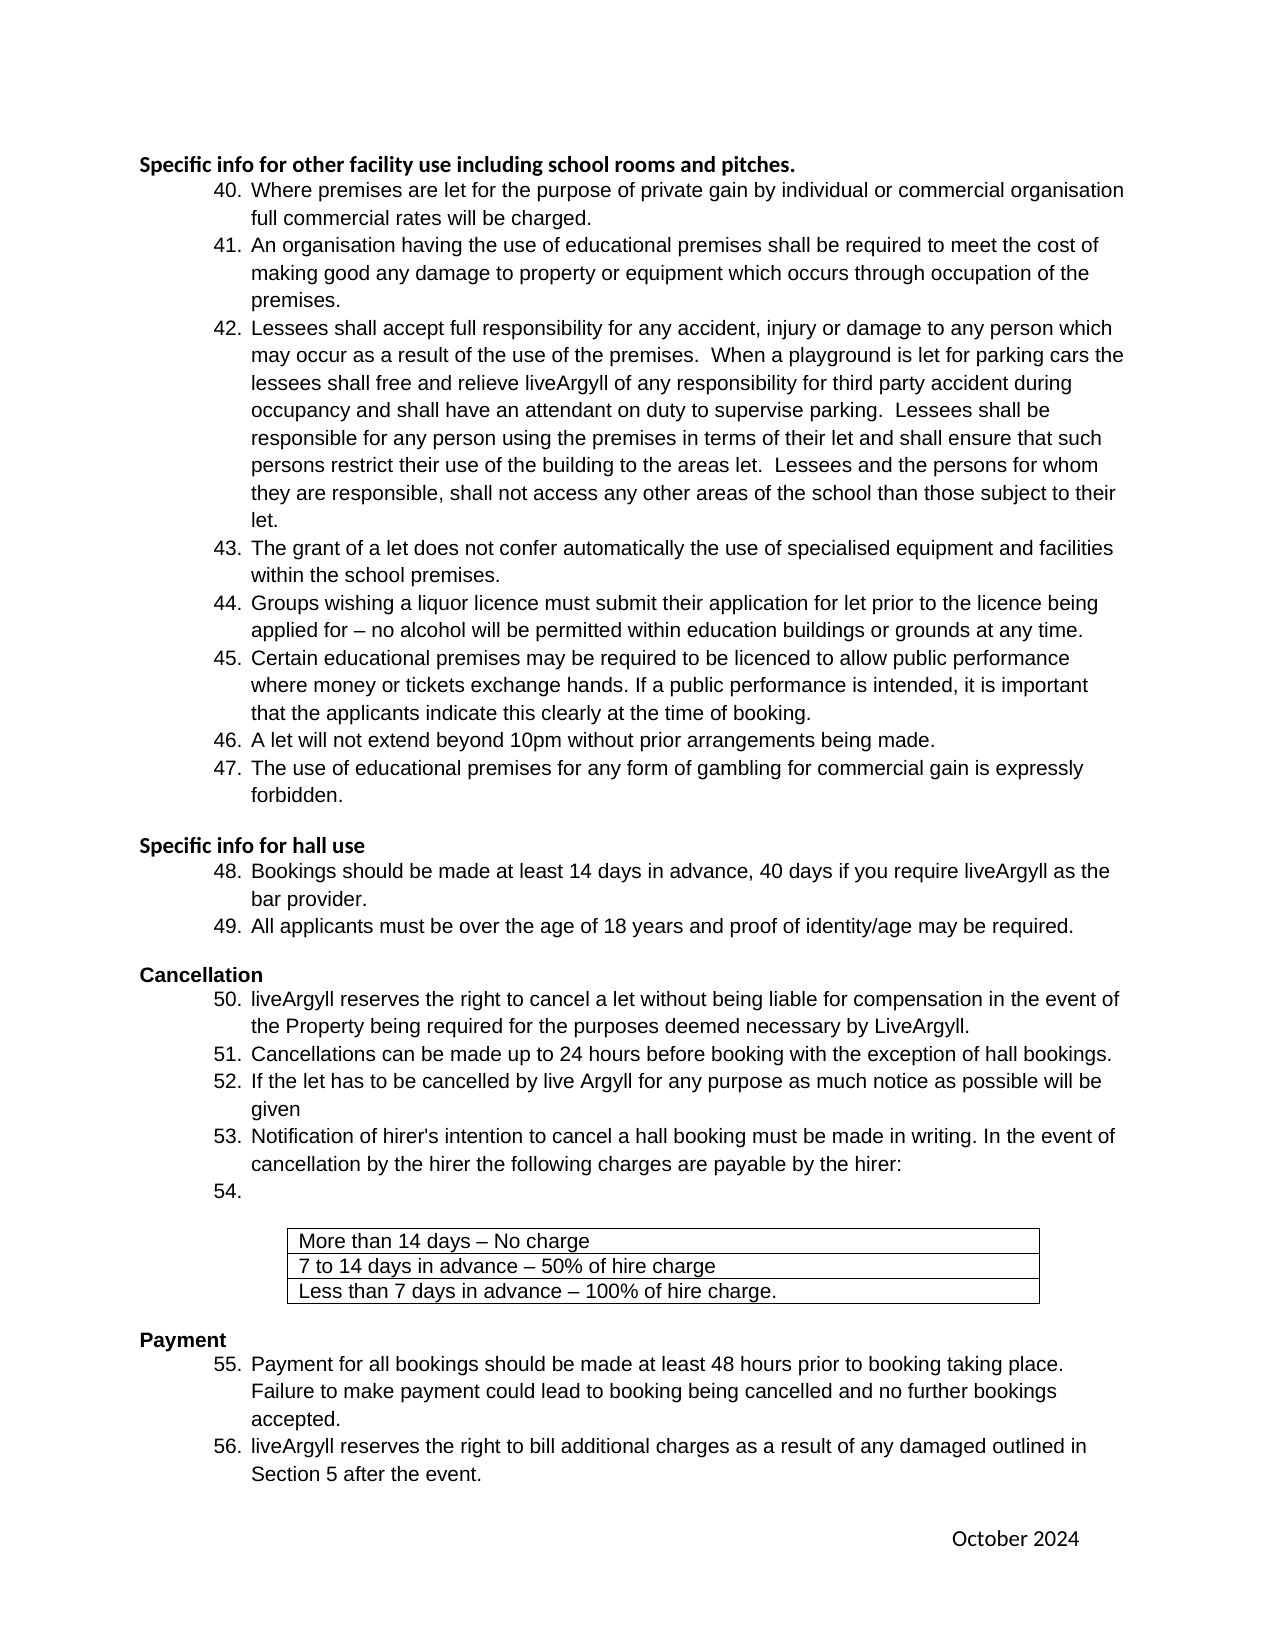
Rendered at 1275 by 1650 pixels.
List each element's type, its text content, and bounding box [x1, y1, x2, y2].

list The grant of a let does not confer automatically the use of specialised equipment and facilities within the school premises. [213, 536, 1125, 587]
list Notification of hirer's intention to cancel a hall booking must be made in writing. In the event of cancellation by the hirer the following charges are payable by the hirer: [213, 1124, 1125, 1176]
text Specific info for other facility use including school rooms and pitches. [139, 150, 1125, 178]
list Cancellations can be made up to 24 hours before booking with the exception of hall bookings. [213, 1042, 1125, 1066]
list All applicants must be over the age of 18 years and proof of identity/age may be required. [213, 914, 1125, 938]
list liveArgyll reserves the right to cancel a let without being liable for compensation in the event of the Property being required for the purposes deemed necessary by LiveArgyll. [213, 987, 1125, 1038]
list Lessees shall accept full responsibility for any accident, injury or damage to any person which may occur as a result of the use of the premises. When a playground is let for parking cars the lessees shall free and relieve liveArgyll of any responsibility for third party accident during occupancy and shall have an attendant on duty to supervise parking. Lessees shall be responsible for any person using the premises in terms of their let and shall ensure that such persons restrict their use of the building to the areas let. Lessees and the persons for whom they are responsible, shall not access any other areas of the school than those subject to their let. [213, 316, 1125, 532]
table_cell Less than 7 days in advance – 100% of hire charge. [288, 1279, 1039, 1302]
text Cancellation [139, 963, 1125, 987]
list Certain educational premises may be required to be licenced to allow public performance where money or tickets exchange hands. If a public performance is intended, it is important that the applicants indicate this clearly at the time of booking. [213, 646, 1125, 724]
text Payment [139, 1327, 1125, 1351]
list The use of educational premises for any form of gambling for commercial gain is expressly forbidden. [213, 756, 1125, 807]
list liveArgyll reserves the right to bill additional charges as a result of any damaged outlined in Section 5 after the event. [213, 1434, 1125, 1485]
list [213, 178, 1125, 229]
list Payment for all bookings should be made at least 48 hours prior to booking taking place. Failure to make payment could lead to booking being cancelled and no further bookings accepted. [213, 1351, 1125, 1430]
list If the let has to be cancelled by live Argyll for any purpose as much notice as possible will be given [213, 1069, 1125, 1121]
list Groups wishing a liquor licence must submit their application for let prior to the licence being applied for – no alcohol will be permitted within education buildings or grounds at any time. [213, 591, 1125, 642]
list Bookings should be made at least 14 days in advance, 40 days if you require liveArgyll as the bar provider. [213, 859, 1125, 911]
list A let will not extend beyond 10pm without prior arrangements being made. [213, 728, 1125, 752]
text Specific info for hall use [139, 831, 1125, 859]
table_header More than 14 days – No charge [288, 1229, 1039, 1252]
list An organisation having the use of educational premises shall be required to meet the cost of making good any damage to property or equipment which occurs through occupation of the premises. [213, 233, 1125, 312]
table_cell 7 to 14 days in advance – 50% of hire charge [288, 1254, 1039, 1277]
